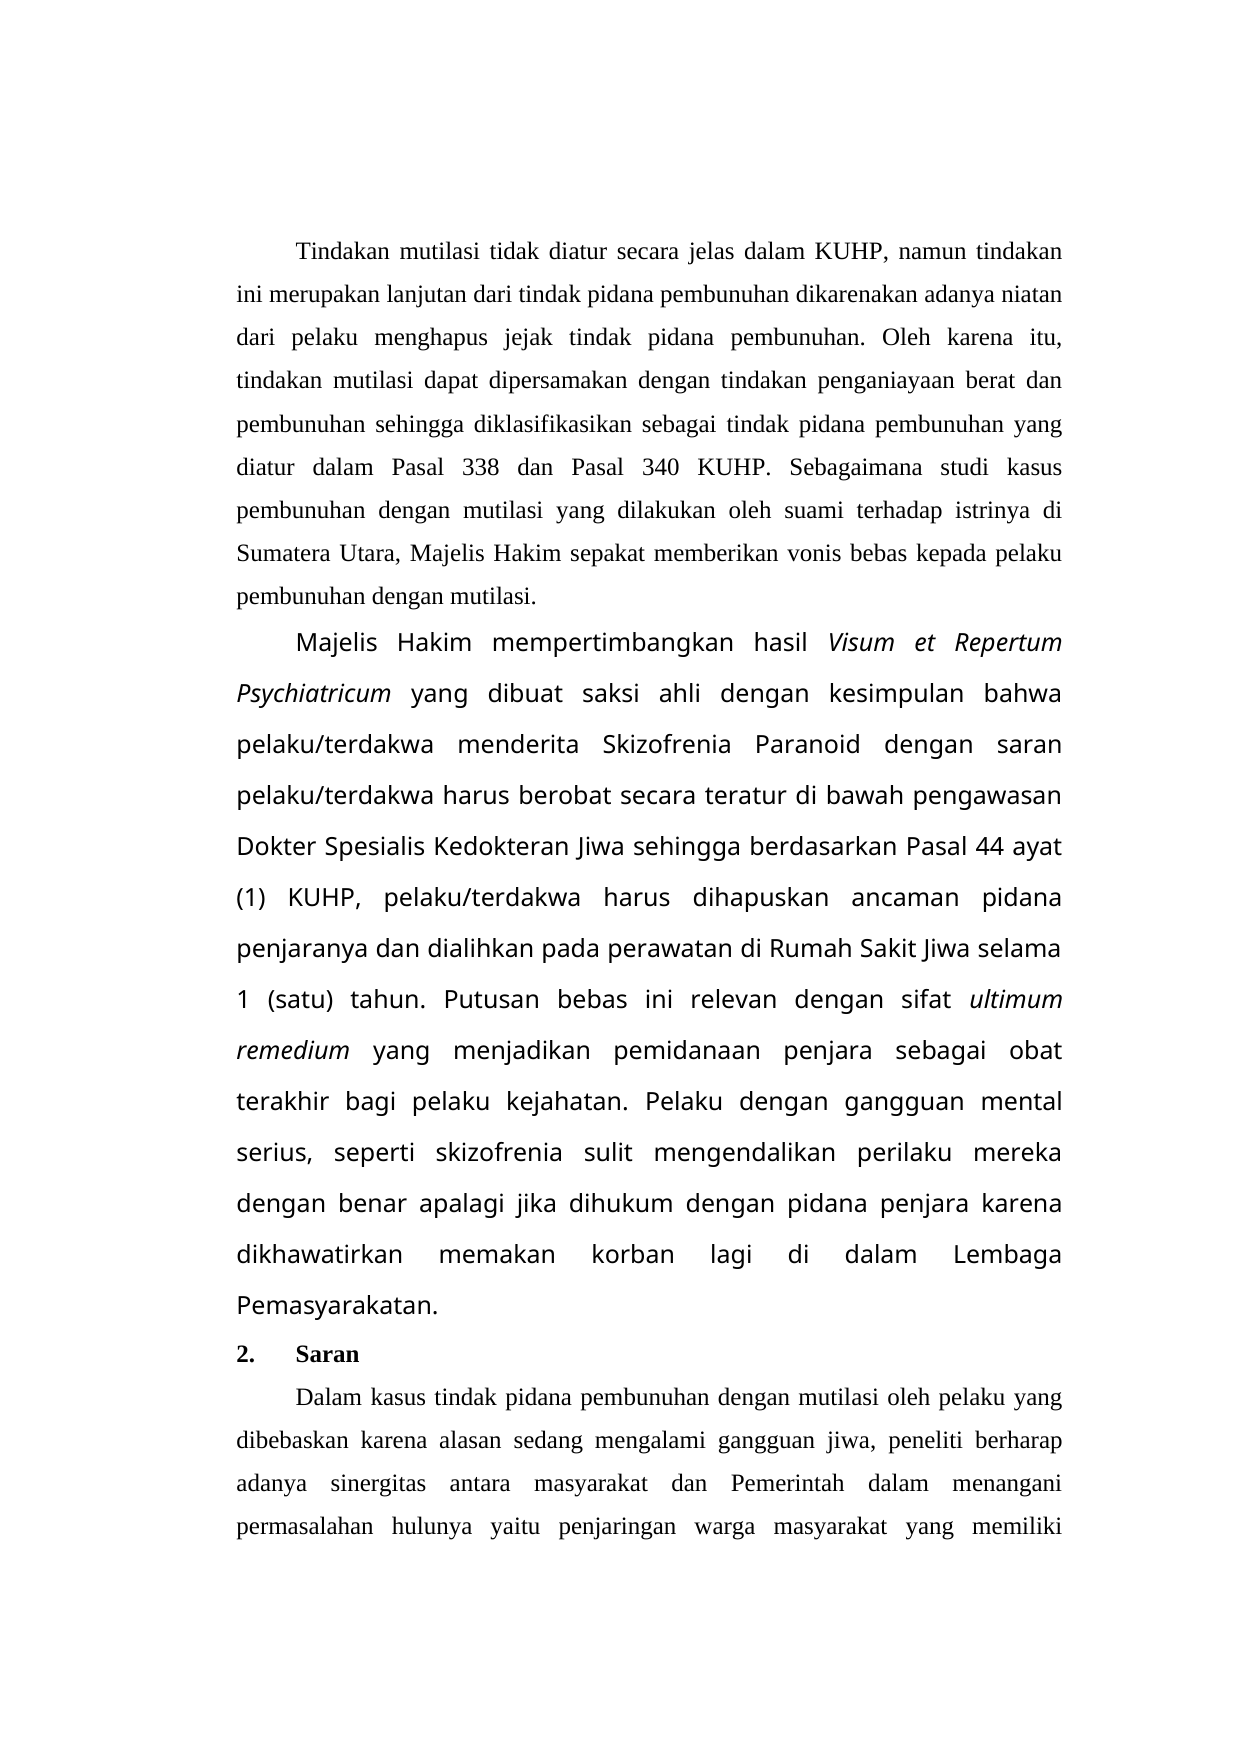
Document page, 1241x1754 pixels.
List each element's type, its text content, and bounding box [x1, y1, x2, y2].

text Tindakan mutilasi tidak diatur secara jelas dalam KUHP, namun tindakan ini merupakan lanjutan dari tindak pidana pembunuhan dikarenakan adanya niatan dari pelaku menghapus jejak tindak pidana pembunuhan. Oleh karena itu, tindakan mutilasi dapat dipersamakan dengan tindakan penganiayaan berat dan pembunuhan sehingga diklasifikasikan sebagai tindak pidana pembunuhan yang diatur dalam Pasal 338 dan Pasal 340 KUHP. Sebagaimana studi kasus pembunuhan dengan mutilasi yang dilakukan oleh suami terhadap istrinya di Sumatera Utara, Majelis Hakim sepakat memberikan vonis bebas kepada pelaku pembunuhan dengan mutilasi. [236, 236, 1063, 610]
text Majelis Hakim mempertimbangkan hasil Visum et Repertum Psychiatricum yang dibuat saksi ahli dengan kesimpulan bahwa pelaku/terdakwa menderita Skizofrenia Paranoid dengan saran pelaku/terdakwa harus berobat secara teratur di bawah pengawasan Dokter Spesialis Kedokteran Jiwa sehingga berdasarkan Pasal 44 ayat (1) KUHP, pelaku/terdakwa harus dihapuskan ancaman pidana penjaranya dan dialihkan pada perawatan di Rumah Sakit Jiwa selama 1 (satu) tahun. Putusan bebas ini relevan dengan sifat ultimum remedium yang menjadikan pemidanaan penjara sebagai obat terakhir bagi pelaku kejahatan. Pelaku dengan gangguan mental serius, seperti skizofrenia sulit mengendalikan perilaku mereka dengan benar apalagi jika dihukum dengan pidana penjara karena dikhawatirkan memakan korban lagi di dalam Lembaga Pemasyarakatan. [236, 624, 1063, 1322]
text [236, 1382, 1063, 1540]
list Saran [236, 1339, 1063, 1368]
